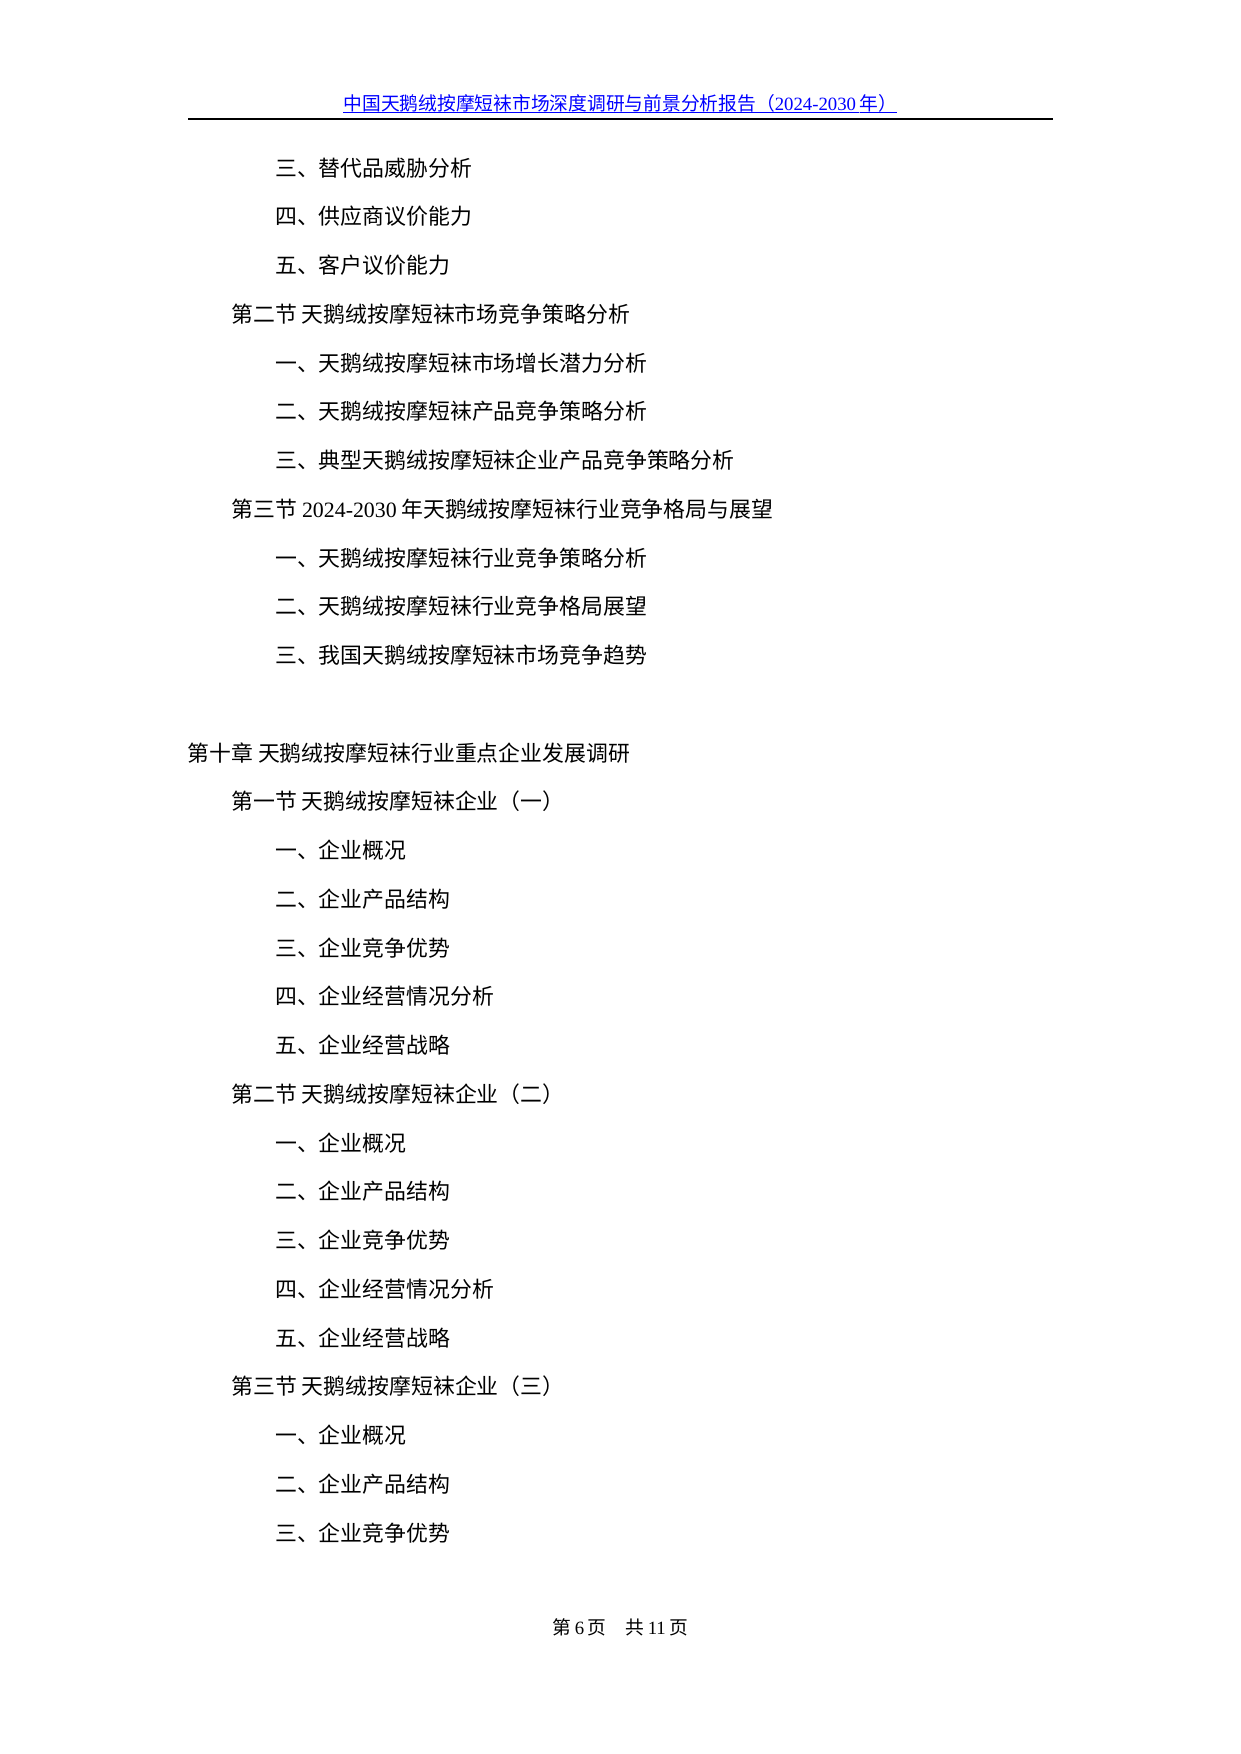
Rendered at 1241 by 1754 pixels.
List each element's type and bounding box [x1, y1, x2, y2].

text [187, 150, 1053, 1548]
